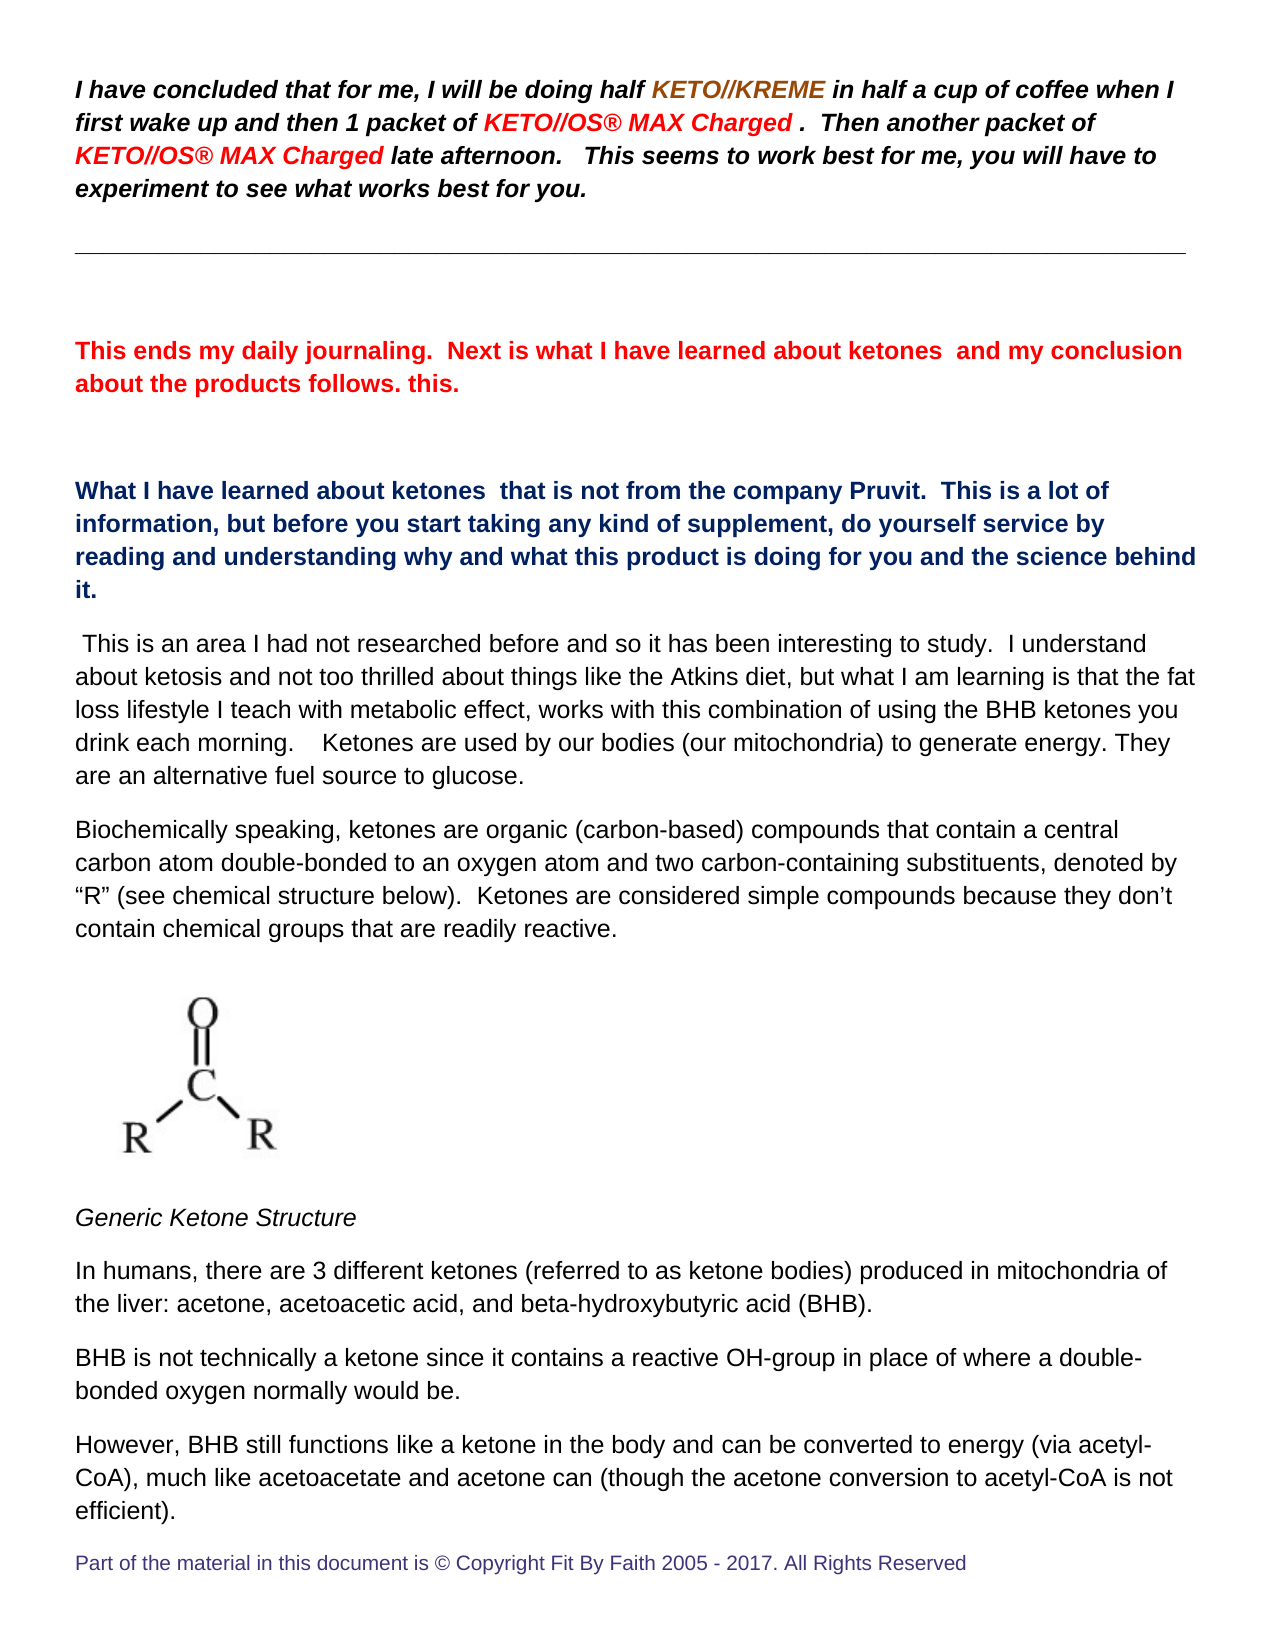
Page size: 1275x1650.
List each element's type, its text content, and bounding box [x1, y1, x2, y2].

text However, BHB still functions like a ketone in the body and can be converted to energy (via acetyl-CoA), much like acetoacetate and acetone can (though the acetone conversion to acetyl-CoA is not efficient). [75, 1430, 1200, 1525]
text Biochemically speaking, ketones are organic (carbon-based) compounds that contain a central carbon atom double-bonded to an oxygen atom and two carbon-containing substituents, denoted by “R” (see chemical structure below). Ketones are considered simple compounds because they don’t contain chemical groups that are readily reactive. [75, 815, 1200, 943]
text This is an area I had not researched before and so it has been interesting to study. I understand about ketosis and not too thrilled about things like the Atkins diet, but what I am learning is that the fat loss lifestyle I teach with metabolic effect, works with this combination of using the BHB ketones you drink each morning. Ketones are used by our bodies (our mitochondria) to generate energy. They are an alternative fuel source to glucose. [75, 629, 1200, 790]
text I have concluded that for me, I will be doing half KETO//KREME in half a cup of coffee when I first wake up and then 1 packet of KETO//OS® MAX Charged . Then another packet of KETO//OS® MAX Charged late afternoon. This seems to work best for me, you will have to experiment to see what works best for you. [75, 75, 1200, 203]
text In humans, there are 3 different ketones (referred to as ketone bodies) produced in mitochondria of the liver: acetone, acetoacetic acid, and beta-hydroxybutyric acid (BHB). [75, 1256, 1200, 1318]
text What I have learned about ketones that is not from the company Pruvit. This is a lot of information, but before you start taking any kind of supplement, do yourself service by reading and understanding why and what this product is doing for you and the science behind it. [75, 476, 1200, 604]
picture [75, 968, 332, 1178]
text ________________________________________________________________________________ [75, 228, 1200, 257]
text This ends my daily journaling. Next is what I have learned about ketones and my conclusion about the products follows. this. [75, 336, 1200, 397]
text BHB is not technically a ketone since it contains a reactive OH-group in place of where a double-bonded oxygen normally would be. [75, 1343, 1200, 1405]
text Generic Ketone Structure [75, 1202, 1200, 1231]
